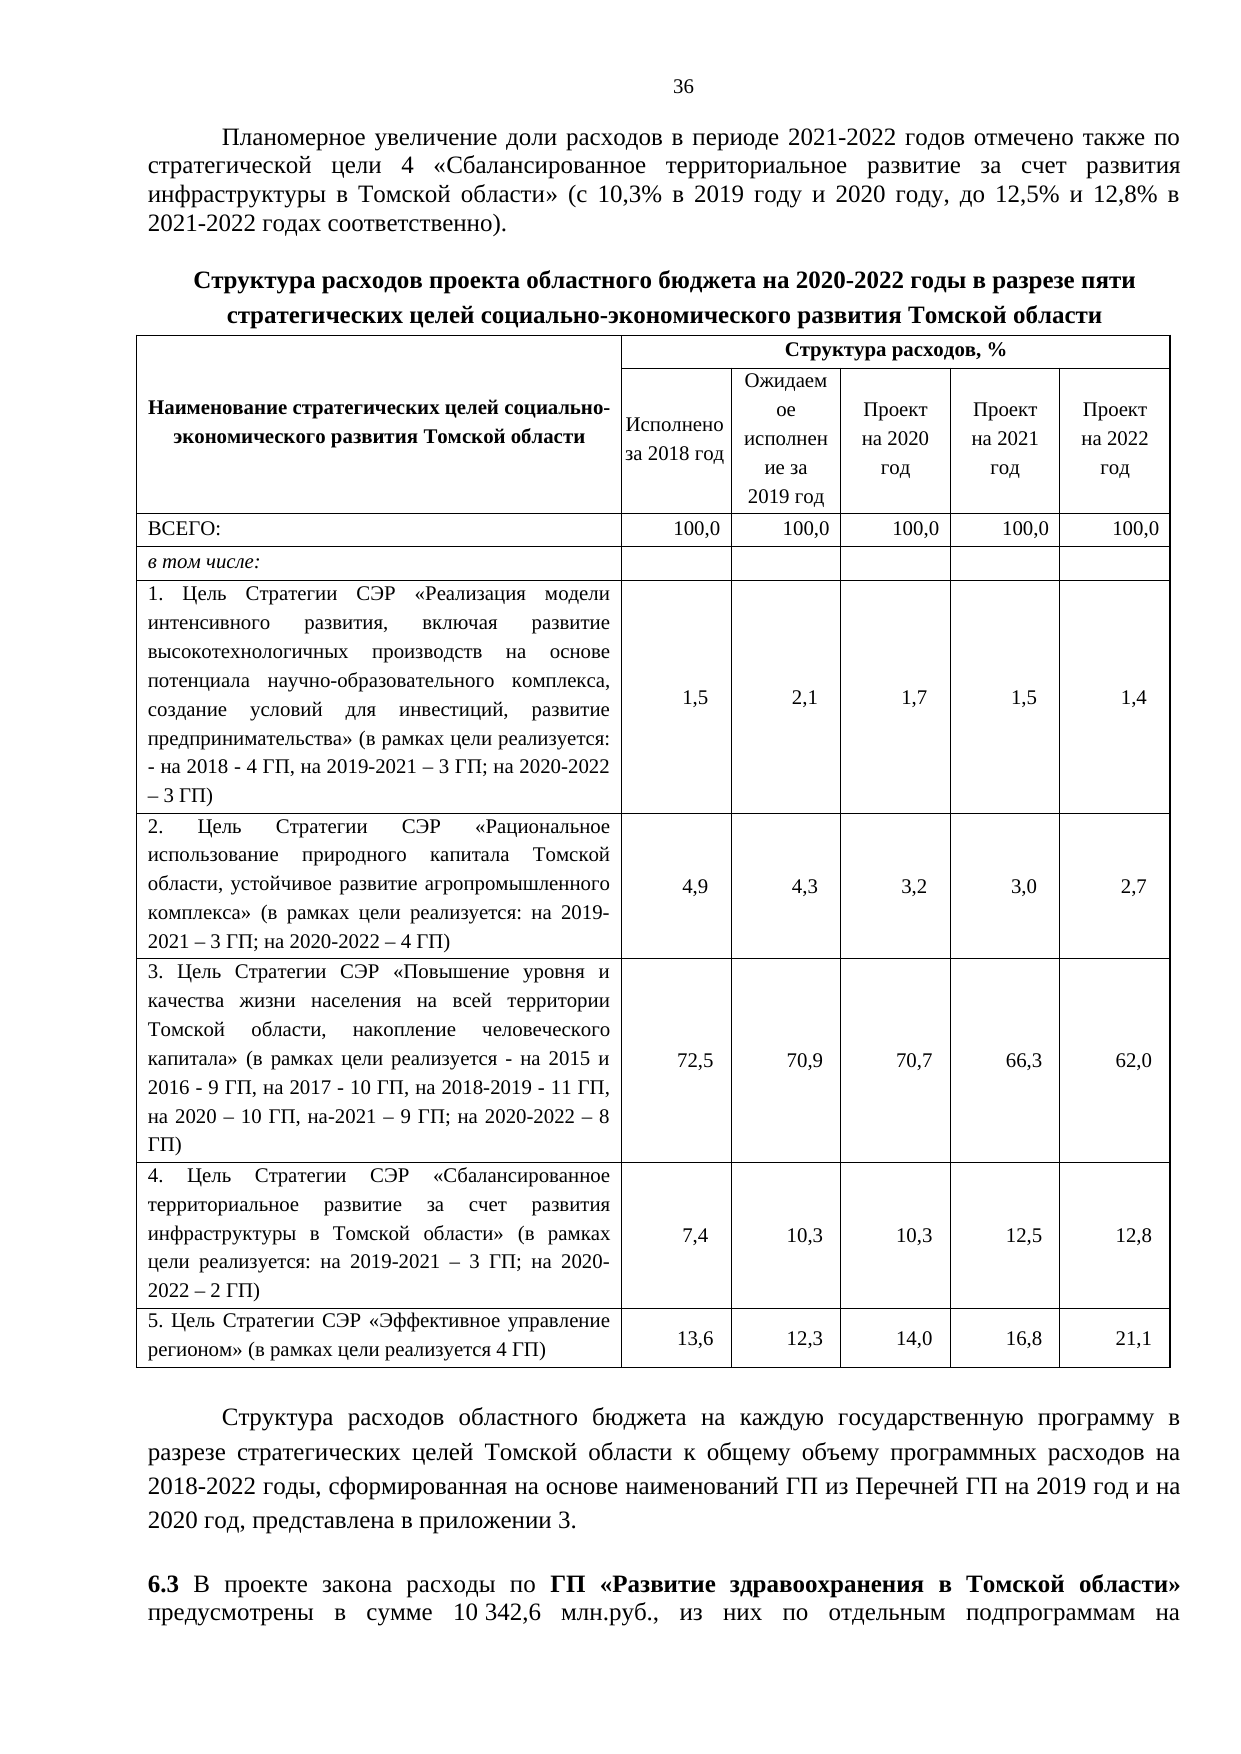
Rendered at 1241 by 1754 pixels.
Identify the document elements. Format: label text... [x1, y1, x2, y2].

table_cell 100,0 [951, 514, 1059, 546]
table_cell [951, 547, 1059, 580]
table_cell Проект на 2020 год [841, 369, 950, 513]
table_cell 100,0 [1060, 514, 1169, 546]
table_cell 3,0 [951, 814, 1059, 958]
table_cell 2,7 [1060, 814, 1169, 958]
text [148, 1569, 1181, 1626]
table_cell 12,8 [1060, 1163, 1169, 1307]
table_cell 1,5 [951, 581, 1059, 812]
table_cell 21,1 [1060, 1309, 1169, 1367]
text Структура расходов областного бюджета на каждую государственную программу в разрезе стратегических целей Томской области к общему объему программных расходов на 2018-2022 годы, сформированная на основе наименований ГП из Перечней ГП на 2019 год и на 2020 год, представлена в приложении 3. [148, 1402, 1181, 1534]
table_cell 2,1 [732, 581, 840, 812]
table_cell [622, 547, 731, 580]
table_cell Проект на 2022 год [1060, 369, 1169, 513]
table_cell 5. Цель Стратегии СЭР «Эффективное управление регионом» (в рамках цели реализуется 4 ГП) [137, 1309, 621, 1367]
table_cell 12,5 [951, 1163, 1059, 1307]
table_cell 3. Цель Стратегии СЭР «Повышение уровня и качества жизни населения на всей территории Томской области, накопление человеческого капитала» (в рамках цели реализуется - на 2015 и 2016 - 9 ГП, на 2017 - 10 ГП, на 2018-2019 - 11 ГП, на 2020 – 10 ГП, на-2021 – 9 ГП; на 2020-2022 – 8 ГП) [137, 959, 621, 1162]
table_cell Исполнено за 2018 год [622, 369, 731, 513]
table_cell 1. Цель Стратегии СЭР «Реализация модели интенсивного развития, включая развитие высокотехнологичных производств на основе потенциала научно-образовательного комплекса, создание условий для инвестиций, развитие предпринимательства» (в рамках цели реализуется: - на 2018 - 4 ГП, на 2019-2021 – 3 ГП; на 2020-2022 – 3 ГП) [137, 581, 621, 812]
table_cell 10,3 [732, 1163, 840, 1307]
table_cell 7,4 [622, 1163, 731, 1307]
table_cell ВСЕГО: [137, 514, 621, 546]
table_cell [1060, 547, 1169, 580]
table_cell 62,0 [1060, 959, 1169, 1162]
text Планомерное увеличение доли расходов в периоде 2021-2022 годов отмечено также по стратегической цели 4 «Сбалансированное территориальное развитие за счет развития инфраструктуры в Томской области» (с 10,3% в 2019 году и 2020 году, до 12,5% и 12,8% в 2021-2022 годах соответственно). [148, 122, 1181, 237]
table_cell в том числе: [137, 547, 621, 580]
table_cell 12,3 [732, 1309, 840, 1367]
text Структура расходов проекта областного бюджета на 2020-2022 годы в разрезе пяти стратегических целей социально-экономического развития Томской области [148, 266, 1181, 329]
table_cell 72,5 [622, 959, 731, 1162]
table_header Наименование стратегических целей социально-экономического развития Томской области [137, 336, 621, 513]
table_cell 1,7 [841, 581, 950, 812]
table_cell 3,2 [841, 814, 950, 958]
table_cell 100,0 [732, 514, 840, 546]
table_cell 2. Цель Стратегии СЭР «Рациональное использование природного капитала Томской области, устойчивое развитие агропромышленного комплекса» (в рамках цели реализуется: на 2019-2021 – 3 ГП; на 2020-2022 – 4 ГП) [137, 814, 621, 958]
table_cell 66,3 [951, 959, 1059, 1162]
table_cell 4,3 [732, 814, 840, 958]
table_cell [732, 547, 840, 580]
table_cell 10,3 [841, 1163, 950, 1307]
table_cell 1,5 [622, 581, 731, 812]
table_cell 100,0 [841, 514, 950, 546]
table_cell 100,0 [622, 514, 731, 546]
table_cell Ожидаемое исполнение за 2019 год [732, 369, 840, 513]
table_header Структура расходов, % [622, 336, 1169, 367]
table_cell [841, 547, 950, 580]
table_cell 16,8 [951, 1309, 1059, 1367]
table_cell 70,7 [841, 959, 950, 1162]
table_cell 70,9 [732, 959, 840, 1162]
table_cell 1,4 [1060, 581, 1169, 812]
table_cell 13,6 [622, 1309, 731, 1367]
table_cell 4. Цель Стратегии СЭР «Сбалансированное территориальное развитие за счет развития инфраструктуры в Томской области» (в рамках цели реализуется: на 2019-2021 – 3 ГП; на 2020-2022 – 2 ГП) [137, 1163, 621, 1307]
table_cell 4,9 [622, 814, 731, 958]
table_cell 14,0 [841, 1309, 950, 1367]
table_cell Проект на 2021 год [951, 369, 1059, 513]
